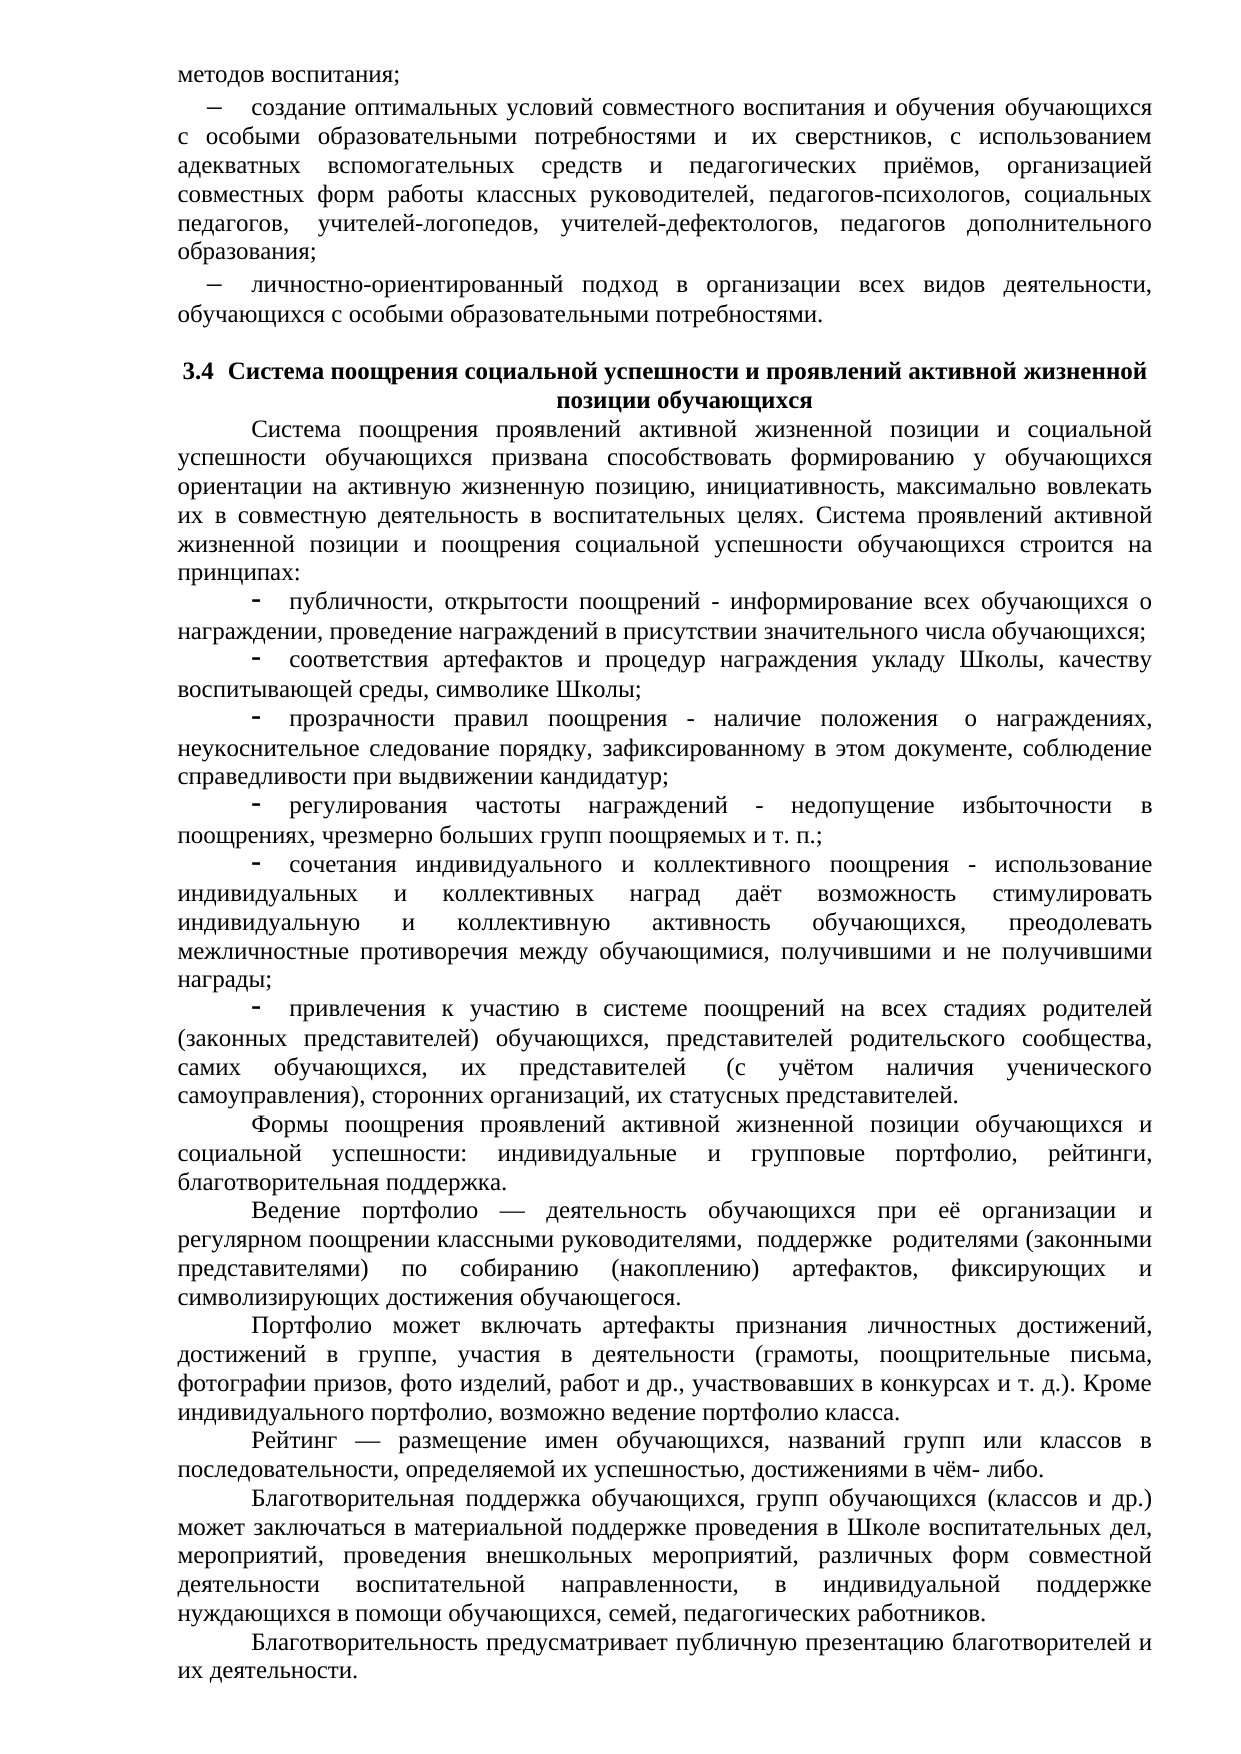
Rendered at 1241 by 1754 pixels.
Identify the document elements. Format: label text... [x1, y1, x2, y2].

list Система поощрения социальной успешности и проявлений активной жизненной позиции обучающихся [177, 356, 1152, 414]
list прозрачности правил поощрения - наличие положения о награждениях, неукоснительное следование порядку, зафиксированному в этом документе, соблюдение справедливости при выдвижении кандидатур; [177, 703, 1152, 790]
text Система поощрения проявлений активной жизненной позиции и социальной успешности обучающихся призвана способствовать формированию у обучающихся ориентации на активную жизненную позицию, инициативность, максимально вовлекать их в совместную деятельность в воспитательных целях. Система проявлений активной жизненной позиции и поощрения социальной успешности обучающихся строится на принципах: [177, 414, 1152, 586]
list личностно-ориентированный подход в организации всех видов деятельности, обучающихся с особыми образовательными потребностями. [177, 265, 1152, 327]
text Рейтинг — размещение имен обучающихся, названий групп или классов в последовательности, определяемой их успешностью, достижениями в чём- либо. [177, 1426, 1152, 1483]
list соответствия артефактов и процедур награждения укладу Школы, качеству воспитывающей среды, символике Школы; [177, 644, 1152, 703]
text Портфолио может включать артефакты признания личностных достижений, достижений в группе, участия в деятельности (грамоты, поощрительные письма, фотографии призов, фото изделий, работ и др., участвовавших в конкурсах и т. д.). Кроме индивидуального портфолио, возможно ведение портфолио класса. [177, 1311, 1152, 1426]
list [177, 59, 1152, 88]
list публичности, открытости поощрений - информирование всех обучающихся о награждении, проведение награждений в присутствии значительного числа обучающихся; [177, 586, 1152, 644]
text Благотворительность предусматривает публичную презентацию благотворителей и их деятельности. [177, 1627, 1152, 1684]
list сочетания индивидуального и коллективного поощрения - использование индивидуальных и коллективных наград даёт возможность стимулировать индивидуальную и коллективную активность обучающихся, преодолевать межличностные противоречия между обучающимися, получившими и не получившими награды; [177, 849, 1152, 993]
list регулирования частоты награждений - недопущение избыточности в поощрениях, чрезмерно больших групп поощряемых и т. п.; [177, 790, 1152, 849]
text Ведение портфолио — деятельность обучающихся при её организации и регулярном поощрении классными руководителями, поддержке родителями (законными представителями) по собиранию (накоплению) артефактов, фиксирующих и символизирующих достижения обучающегося. [177, 1196, 1152, 1311]
list привлечения к участию в системе поощрений на всех стадиях родителей (законных представителей) обучающихся, представителей родительского сообщества, самих обучающихся, их представителей (с учётом наличия ученического самоуправления), сторонних организаций, их статусных представителей. [177, 993, 1152, 1109]
text Формы поощрения проявлений активной жизненной позиции обучающихся и социальной успешности: индивидуальные и групповые портфолио, рейтинги, благотворительная поддержка. [177, 1109, 1152, 1196]
text Благотворительная поддержка обучающихся, групп обучающихся (классов и др.) может заключаться в материальной поддержке проведения в Школе воспитательных дел, мероприятий, проведения внешкольных мероприятий, различных форм совместной деятельности воспитательной направленности, в индивидуальной поддержке нуждающихся в помощи обучающихся, семей, педагогических работников. [177, 1483, 1152, 1627]
list создание оптимальных условий совместного воспитания и обучения обучающихся с особыми образовательными потребностями и их сверстников, с использованием адекватных вспомогательных средств и педагогических приёмов, организацией совместных форм работы классных руководителей, педагогов-психологов, социальных педагогов, учителей-логопедов, учителей-дефектологов, педагогов дополнительного образования; [177, 88, 1152, 265]
